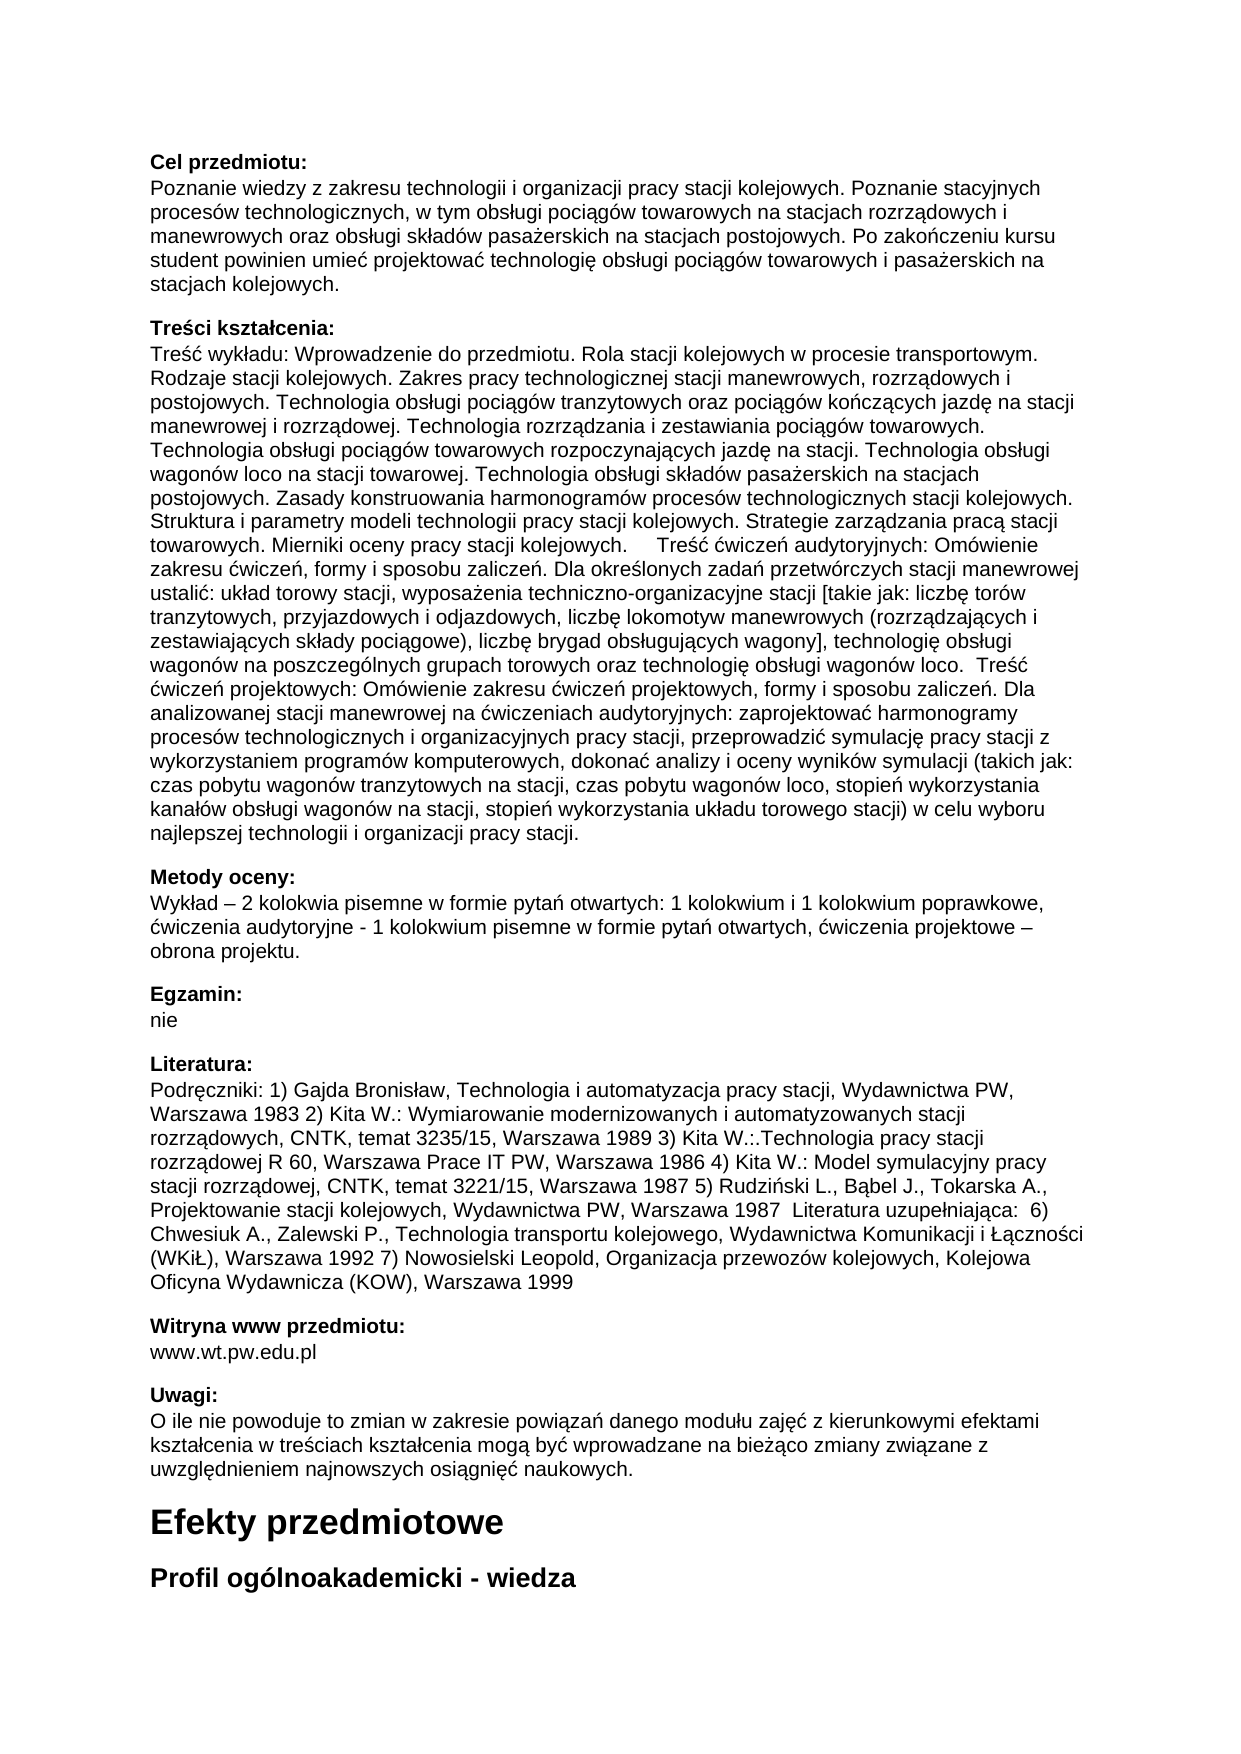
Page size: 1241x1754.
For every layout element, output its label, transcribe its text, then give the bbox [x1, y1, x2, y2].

text Treści kształcenia: [150, 316, 1090, 339]
text Metody oceny: [150, 864, 1090, 888]
text Poznanie wiedzy z zakresu technologii i organizacji pracy stacji kolejowych. Poznanie stacyjnych procesów technologicznych, w tym obsługi pociągów towarowych na stacjach rozrządowych i manewrowych oraz obsługi składów pasażerskich na stacjach postojowych. Po zakończeniu kursu student powinien umieć projektować technologię obsługi pociągów towarowych i pasażerskich na stacjach kolejowych. [150, 176, 1090, 296]
text Wykład – 2 kolokwia pisemne w formie pytań otwartych: 1 kolokwium i 1 kolokwium poprawkowe, ćwiczenia audytoryjne - 1 kolokwium pisemne w formie pytań otwartych, ćwiczenia projektowe – obrona projektu. [150, 891, 1090, 962]
text Podręczniki: 1) Gajda Bronisław, Technologia i automatyzacja pracy stacji, Wydawnictwa PW, Warszawa 1983 2) Kita W.: Wymiarowanie modernizowanych i automatyzowanych stacji rozrządowych, CNTK, temat 3235/15, Warszawa 1989 3) Kita W.:.Technologia pracy stacji rozrządowej R 60, Warszawa Prace IT PW, Warszawa 1986 4) Kita W.: Model symulacyjny pracy stacji rozrządowej, CNTK, temat 3221/15, Warszawa 1987 5) Rudziński L., Bąbel J., Tokarska A., Projektowanie stacji kolejowych, Wydawnictwa PW, Warszawa 1987 Literatura uzupełniająca: 6) Chwesiuk A., Zalewski P., Technologia transportu kolejowego, Wydawnictwa Komunikacji i Łączności (WKiŁ), Warszawa 1992 7) Nowosielski Leopold, Organizacja przewozów kolejowych, Kolejowa Oficyna Wydawnicza (KOW), Warszawa 1999 [150, 1078, 1090, 1294]
text Literatura: [150, 1052, 1090, 1076]
text Witryna www przedmiotu: [150, 1313, 1090, 1337]
text Egzamin: [150, 982, 1090, 1006]
text nie [150, 1008, 1090, 1032]
subtitle Efekty przedmiotowe [150, 1501, 1090, 1542]
text Uwagi: [150, 1383, 1090, 1407]
text www.wt.pw.edu.pl [150, 1339, 1090, 1363]
text Cel przedmiotu: [150, 150, 1090, 174]
text O ile nie powoduje to zmian w zakresie powiązań danego modułu zajęć z kierunkowymi efektami kształcenia w treściach kształcenia mogą być wprowadzane na bieżąco zmiany związane z uwzględnieniem najnowszych osiągnięć naukowych. [150, 1409, 1090, 1481]
text Treść wykładu: Wprowadzenie do przedmiotu. Rola stacji kolejowych w procesie transportowym. Rodzaje stacji kolejowych. Zakres pracy technologicznej stacji manewrowych, rozrządowych i postojowych. Technologia obsługi pociągów tranzytowych oraz pociągów kończących jazdę na stacji manewrowej i rozrządowej. Technologia rozrządzania i zestawiania pociągów towarowych. Technologia obsługi pociągów towarowych rozpoczynających jazdę na stacji. Technologia obsługi wagonów loco na stacji towarowej. Technologia obsługi składów pasażerskich na stacjach postojowych. Zasady konstruowania harmonogramów procesów technologicznych stacji kolejowych. Struktura i parametry modeli technologii pracy stacji kolejowych. Strategie zarządzania pracą stacji towarowych. Mierniki oceny pracy stacji kolejowych. Treść ćwiczeń audytoryjnych: Omówienie zakresu ćwiczeń, formy i sposobu zaliczeń. Dla określonych zadań przetwórczych stacji manewrowej ustalić: układ torowy stacji, wyposażenia techniczno-organizacyjne stacji [takie jak: liczbę torów tranzytowych, przyjazdowych i odjazdowych, liczbę lokomotyw manewrowych (rozrządzających i zestawiających składy pociągowe), liczbę brygad obsługujących wagony], technologię obsługi wagonów na poszczególnych grupach torowych oraz technologię obsługi wagonów loco. Treść ćwiczeń projektowych: Omówienie zakresu ćwiczeń projektowych, formy i sposobu zaliczeń. Dla analizowanej stacji manewrowej na ćwiczeniach audytoryjnych: zaprojektować harmonogramy procesów technologicznych i organizacyjnych pracy stacji, przeprowadzić symulację pracy stacji z wykorzystaniem programów komputerowych, dokonać analizy i oceny wyników symulacji (takich jak: czas pobytu wagonów tranzytowych na stacji, czas pobytu wagonów loco, stopień wykorzystania kanałów obsługi wagonów na stacji, stopień wykorzystania układu torowego stacji) w celu wyboru najlepszej technologii i organizacji pracy stacji. [150, 342, 1090, 845]
subtitle Profil ogólnoakademicki - wiedza [150, 1562, 1090, 1593]
